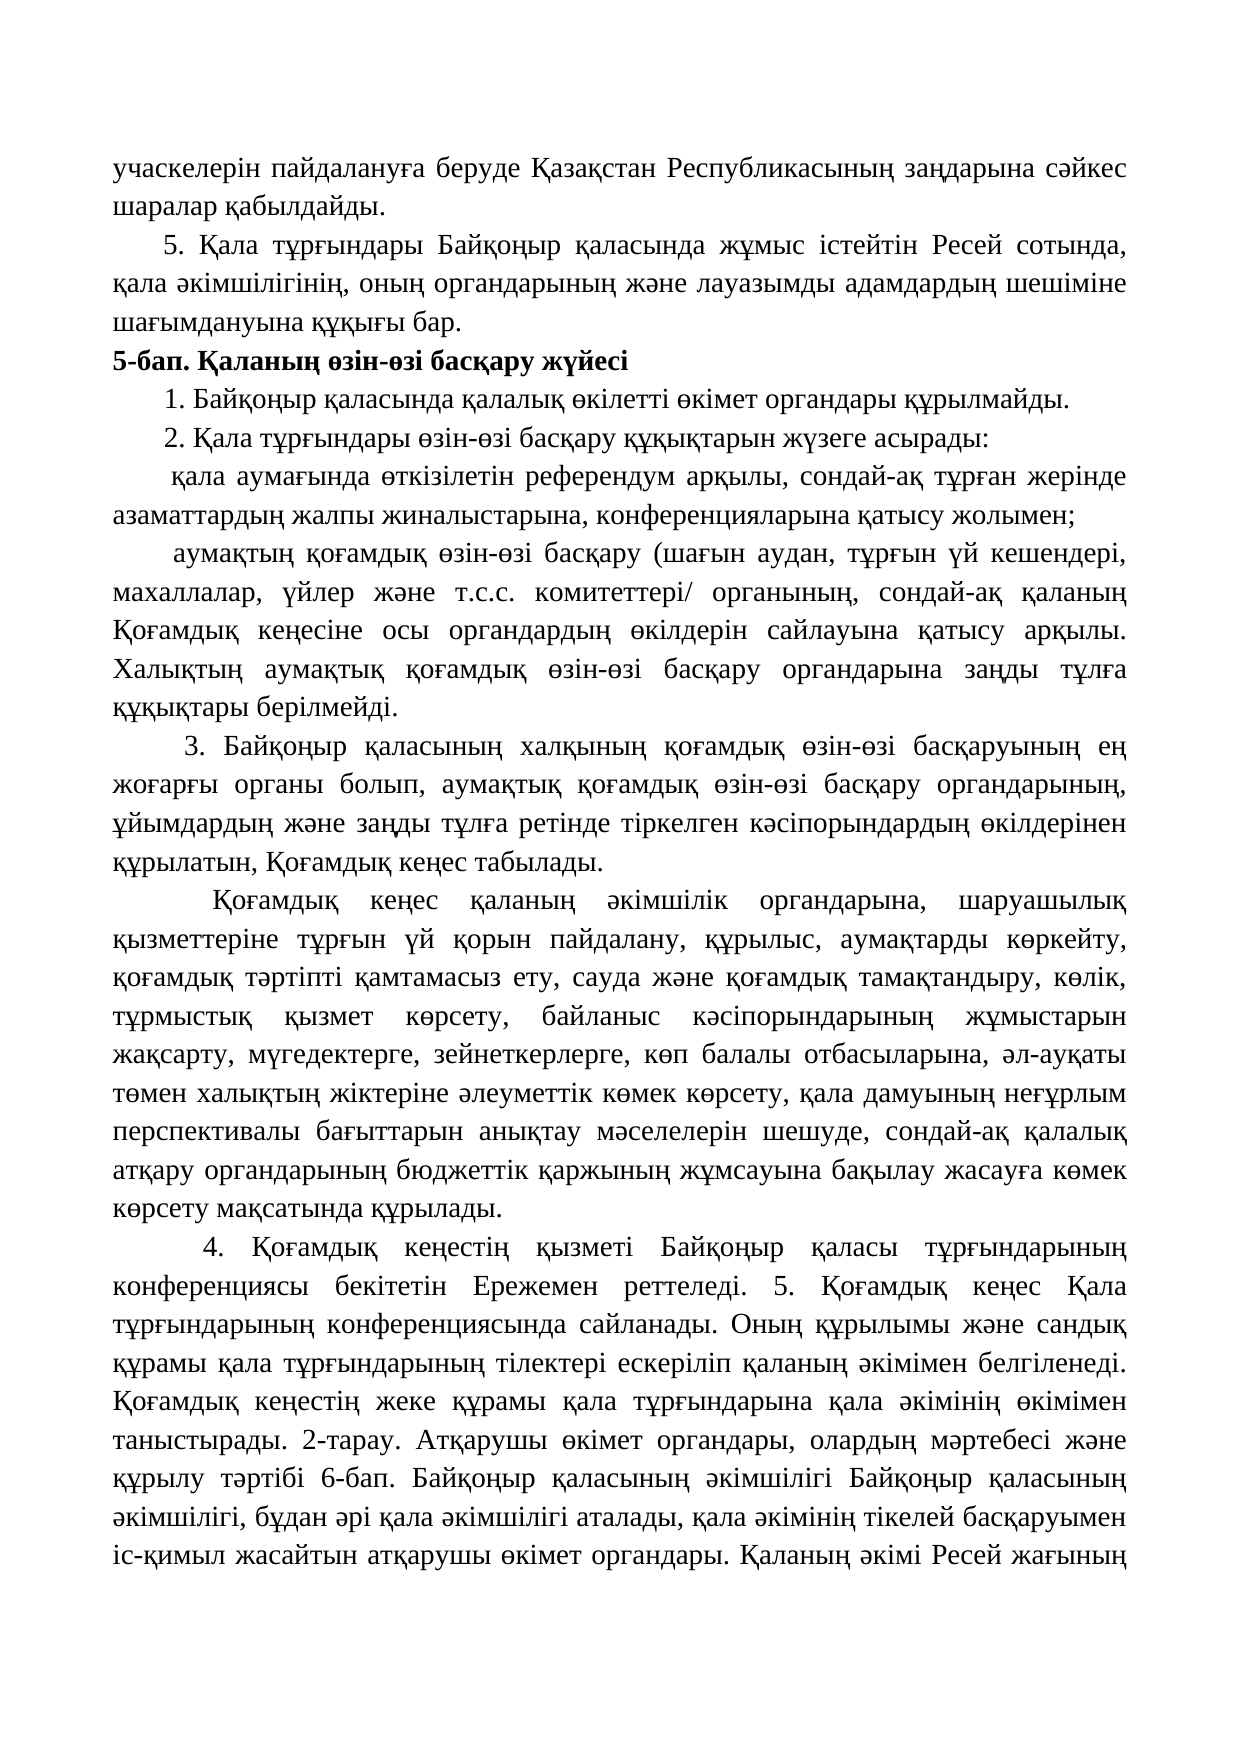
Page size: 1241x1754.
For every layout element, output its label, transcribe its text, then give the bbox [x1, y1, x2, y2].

text 5. Қала тұрғындары Байқоңыр қаласында жұмыс iстейтiн Ресей сотында, қала әкiмшiлiгiнiң, оның органдарының және лауазымды адамдардың шешiмiне шағымдануына құқығы бар. [112, 227, 1128, 338]
text 5-бап. Қаланың өзiн-өзi басқару жүйесi [112, 343, 1128, 376]
text 3. Байқоңыр қаласының халқының қоғамдық өзiн-өзi басқаруының ең жоғарғы органы болып, аумақтық қоғамдық өзiн-өзi басқару органдарының, ұйымдардың және заңды тұлға ретiнде тiркелген кәсiпорындардың өкiлдерiнен құрылатын, Қоғамдық кеңес табылады. [112, 728, 1128, 877]
text 1. Байқоңыр қаласында қалалық өкiлеттi өкiмет органдары құрылмайды. [112, 381, 1128, 415]
text аумақтың қоғамдық өзiн-өзi басқару (шағын аудан, тұрғын үй кешендерi, махаллалар, үйлер және т.с.с. комитеттерi/ органының, сондай-ақ қаланың Қоғамдық кеңесiне осы органдардың өкiлдерiн сайлауына қатысу арқылы. Халықтың аумақтық қоғамдық өзiн-өзi басқару органдарына заңды тұлға құқықтары берiлмейдi. [112, 535, 1128, 723]
text 2. Қала тұрғындары өзiн-өзi басқару құқықтарын жүзеге асырады: [112, 420, 1128, 453]
text Қоғамдық кеңес қаланың әкiмшiлiк органдарына, шаруашылық қызметтеріне тұрғын үй қорын пайдалану, құрылыс, аумақтарды көркейту, қоғамдық тәртiптi қамтамасыз ету, сауда және қоғамдық тамақтандыру, көлiк, тұрмыстық қызмет көрсету, байланыс кәсiпорындарының жұмыстарын жақсарту, мүгедектерге, зейнеткерлерге, көп балалы отбасыларына, әл-ауқаты төмен халықтың жiктерiне әлеуметтiк көмек көрсету, қала дамуының неғұрлым перспективалы бағыттарын анықтау мәселелерiн шешуде, сондай-ақ қалалық атқару органдарының бюджеттiк қаржының жұмсауына бақылау жасауға көмек көрсету мақсатында құрылады. [112, 882, 1128, 1224]
text қала аумағында өткiзiлетiн референдум арқылы, сондай-ақ тұрған жерiнде азаматтардың жалпы жиналыстарына, конференцияларына қатысу жолымен; [112, 458, 1128, 530]
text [112, 150, 1128, 222]
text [112, 1229, 1128, 1571]
